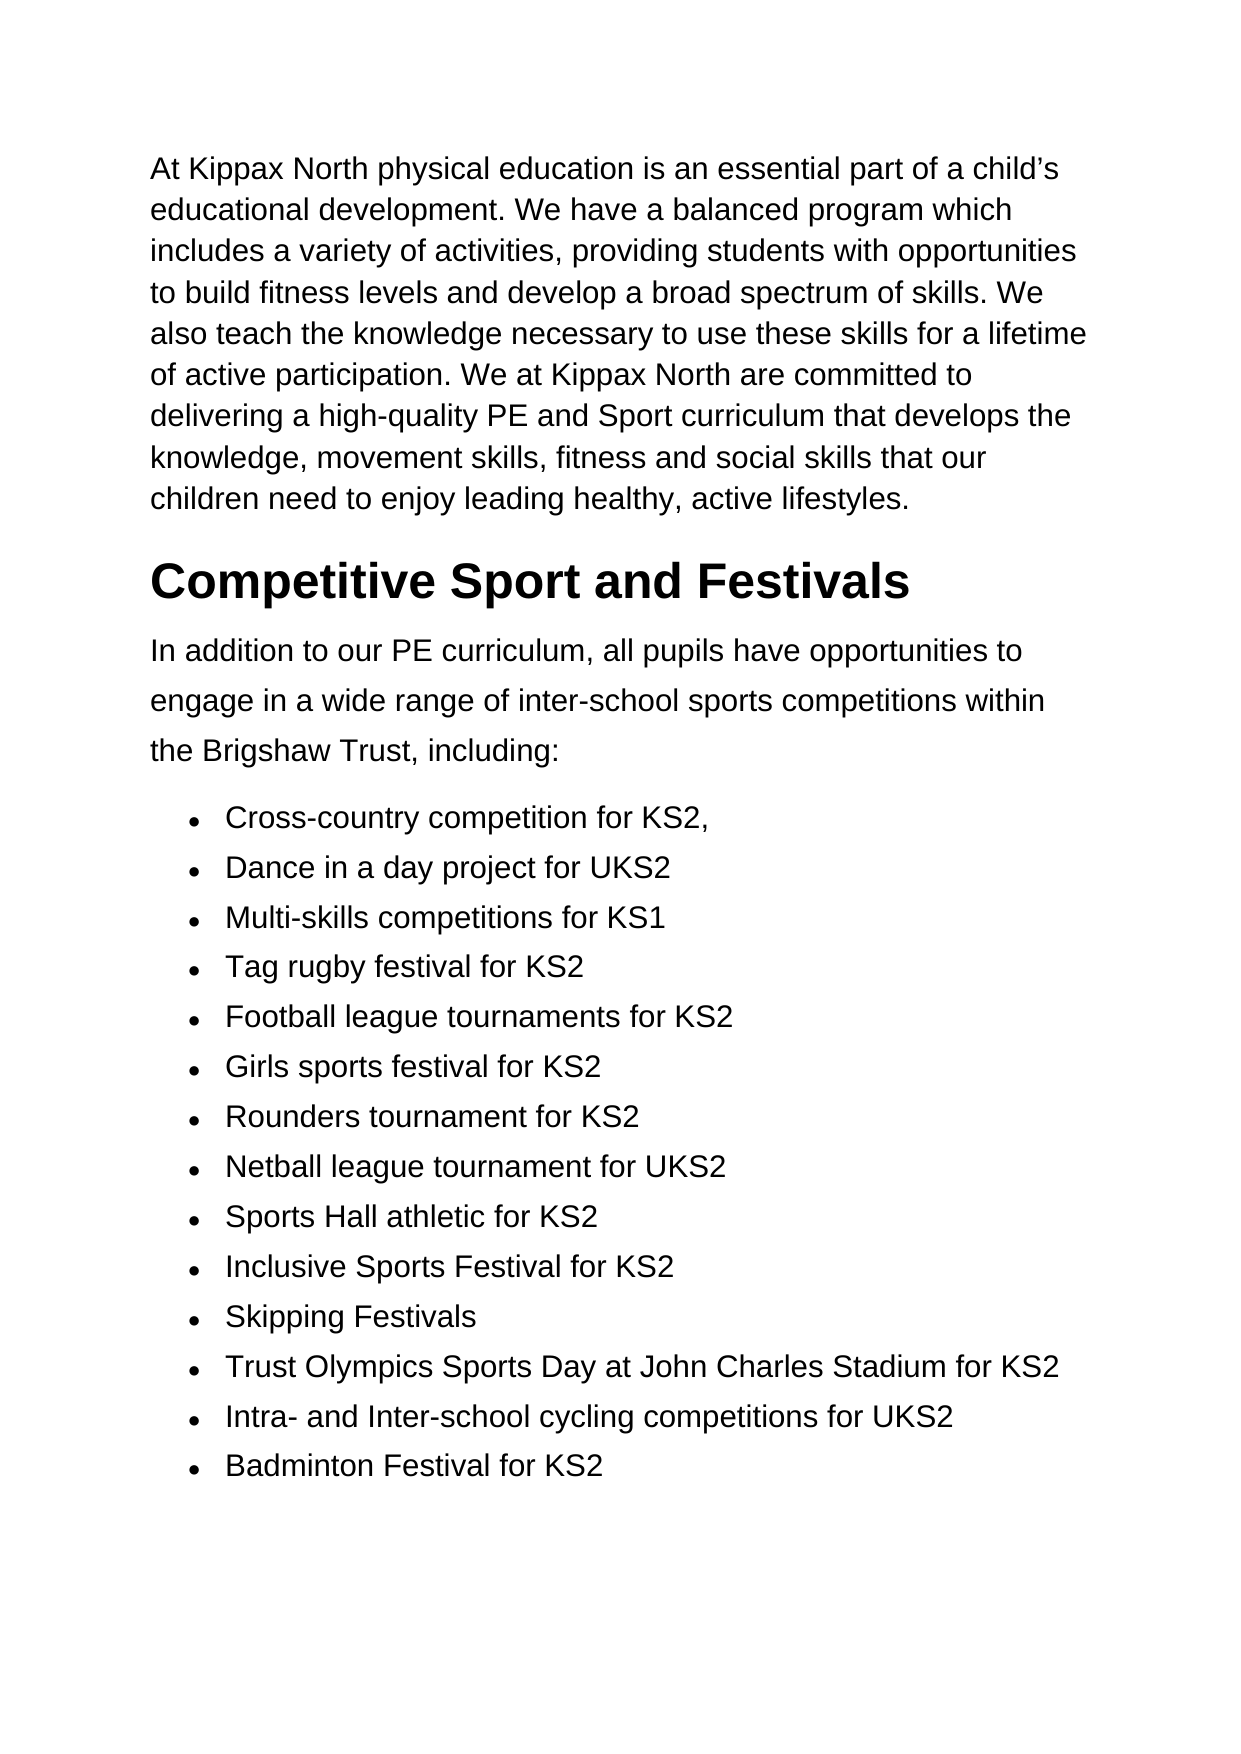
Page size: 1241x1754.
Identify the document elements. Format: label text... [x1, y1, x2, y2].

list Trust Olympics Sports Day at John Charles Stadium for KS2 [187, 1348, 1090, 1384]
subtitle Competitive Sport and Festivals [150, 551, 1090, 609]
list Skipping Festivals [187, 1298, 1090, 1334]
list Inclusive Sports Festival for KS2 [187, 1248, 1090, 1284]
list Netball league tournament for UKS2 [187, 1148, 1090, 1184]
list Cross-country competition for KS2, [187, 799, 1090, 835]
list Girls sports festival for KS2 [187, 1048, 1090, 1084]
list Sports Hall athletic for KS2 [187, 1198, 1090, 1234]
text At Kippax North physical education is an essential part of a child’s educational development. We have a balanced program which includes a variety of activities, providing students with opportunities to build fitness levels and develop a broad spectrum of skills. We also teach the knowledge necessary to use these skills for a lifetime of active participation. We at Kippax North are committed to delivering a high-quality PE and Sport curriculum that develops the knowledge, movement skills, fitness and social skills that our children need to enjoy leading healthy, active lifestyles. [150, 150, 1090, 516]
list Tag rugby festival for KS2 [187, 948, 1090, 984]
list Dance in a day project for UKS2 [187, 849, 1090, 885]
text In addition to our PE curriculum, all pupils have opportunities to engage in a wide range of inter-school sports competitions within the Brigshaw Trust, including: [150, 632, 1090, 768]
list Multi-skills competitions for KS1 [187, 899, 1090, 934]
list Badminton Festival for KS2 [187, 1447, 1090, 1498]
list Rounders tournament for KS2 [187, 1098, 1090, 1134]
list Intra- and Inter-school cycling competitions for UKS2 [187, 1398, 1090, 1433]
list Football league tournaments for KS2 [187, 998, 1090, 1034]
